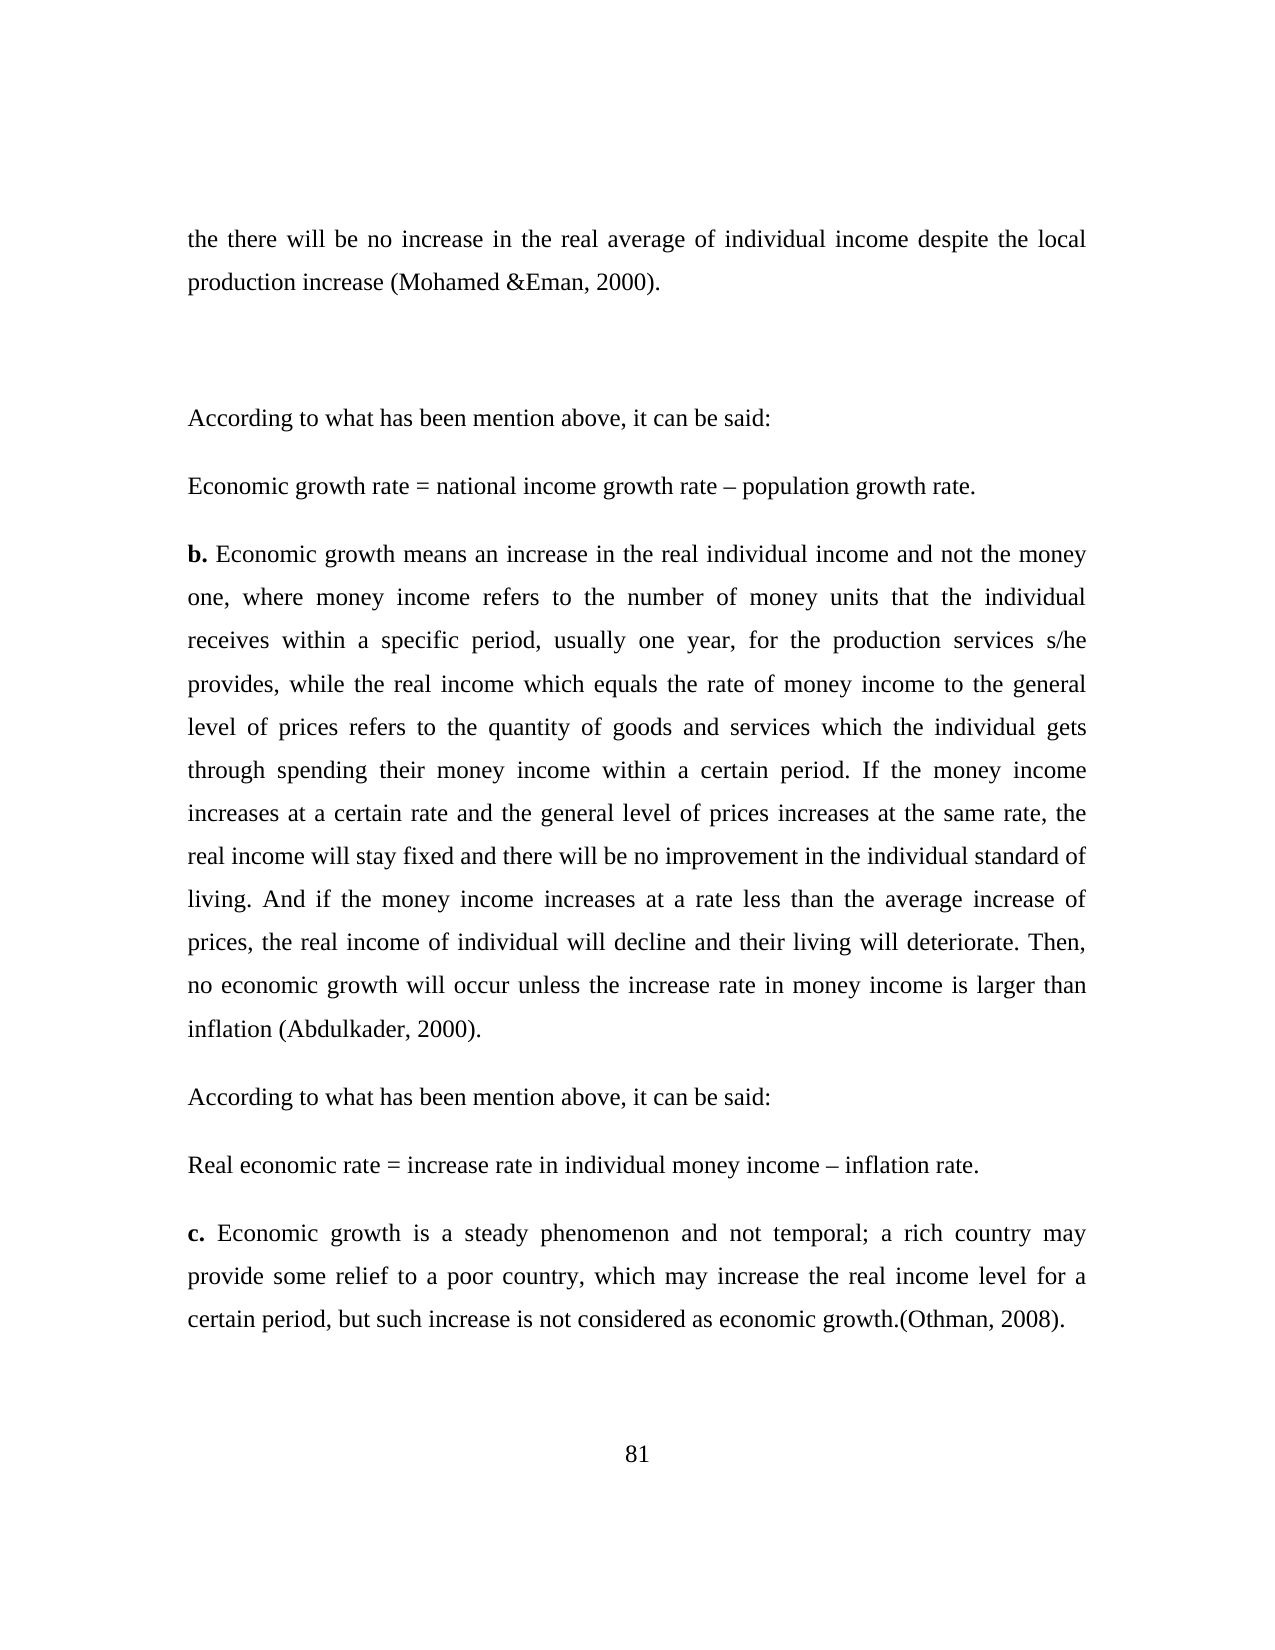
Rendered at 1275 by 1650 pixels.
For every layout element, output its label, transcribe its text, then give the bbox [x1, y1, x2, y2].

text According to what has been mention above, it can be said: [187, 1082, 1087, 1111]
text According to what has been mention above, it can be said: [187, 403, 1087, 432]
text Real economic rate = increase rate in individual money income – inflation rate. [187, 1150, 1087, 1179]
text c. Economic growth is a steady phenomenon and not temporal; a rich country may provide some relief to a poor country, which may increase the real income level for a certain period, but such increase is not considered as economic growth.(Othman, 2008). [187, 1218, 1087, 1333]
text b. Economic growth means an increase in the real individual income and not the money one, where money income refers to the number of money units that the individual receives within a specific period, usually one year, for the production services s/he provides, while the real income which equals the rate of money income to the general level of prices refers to the quantity of goods and services which the individual gets through spending their money income within a certain period. If the money income increases at a certain rate and the general level of prices increases at the same rate, the real income will stay fixed and there will be no improvement in the individual standard of living. And if the money income increases at a rate less than the average increase of prices, the real income of individual will decline and their living will deteriorate. Then, no economic growth will occur unless the increase rate in money income is larger than inflation (Abdulkader, 2000). [187, 539, 1087, 1042]
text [187, 224, 1087, 296]
text Economic growth rate = national income growth rate – population growth rate. [187, 471, 1087, 500]
